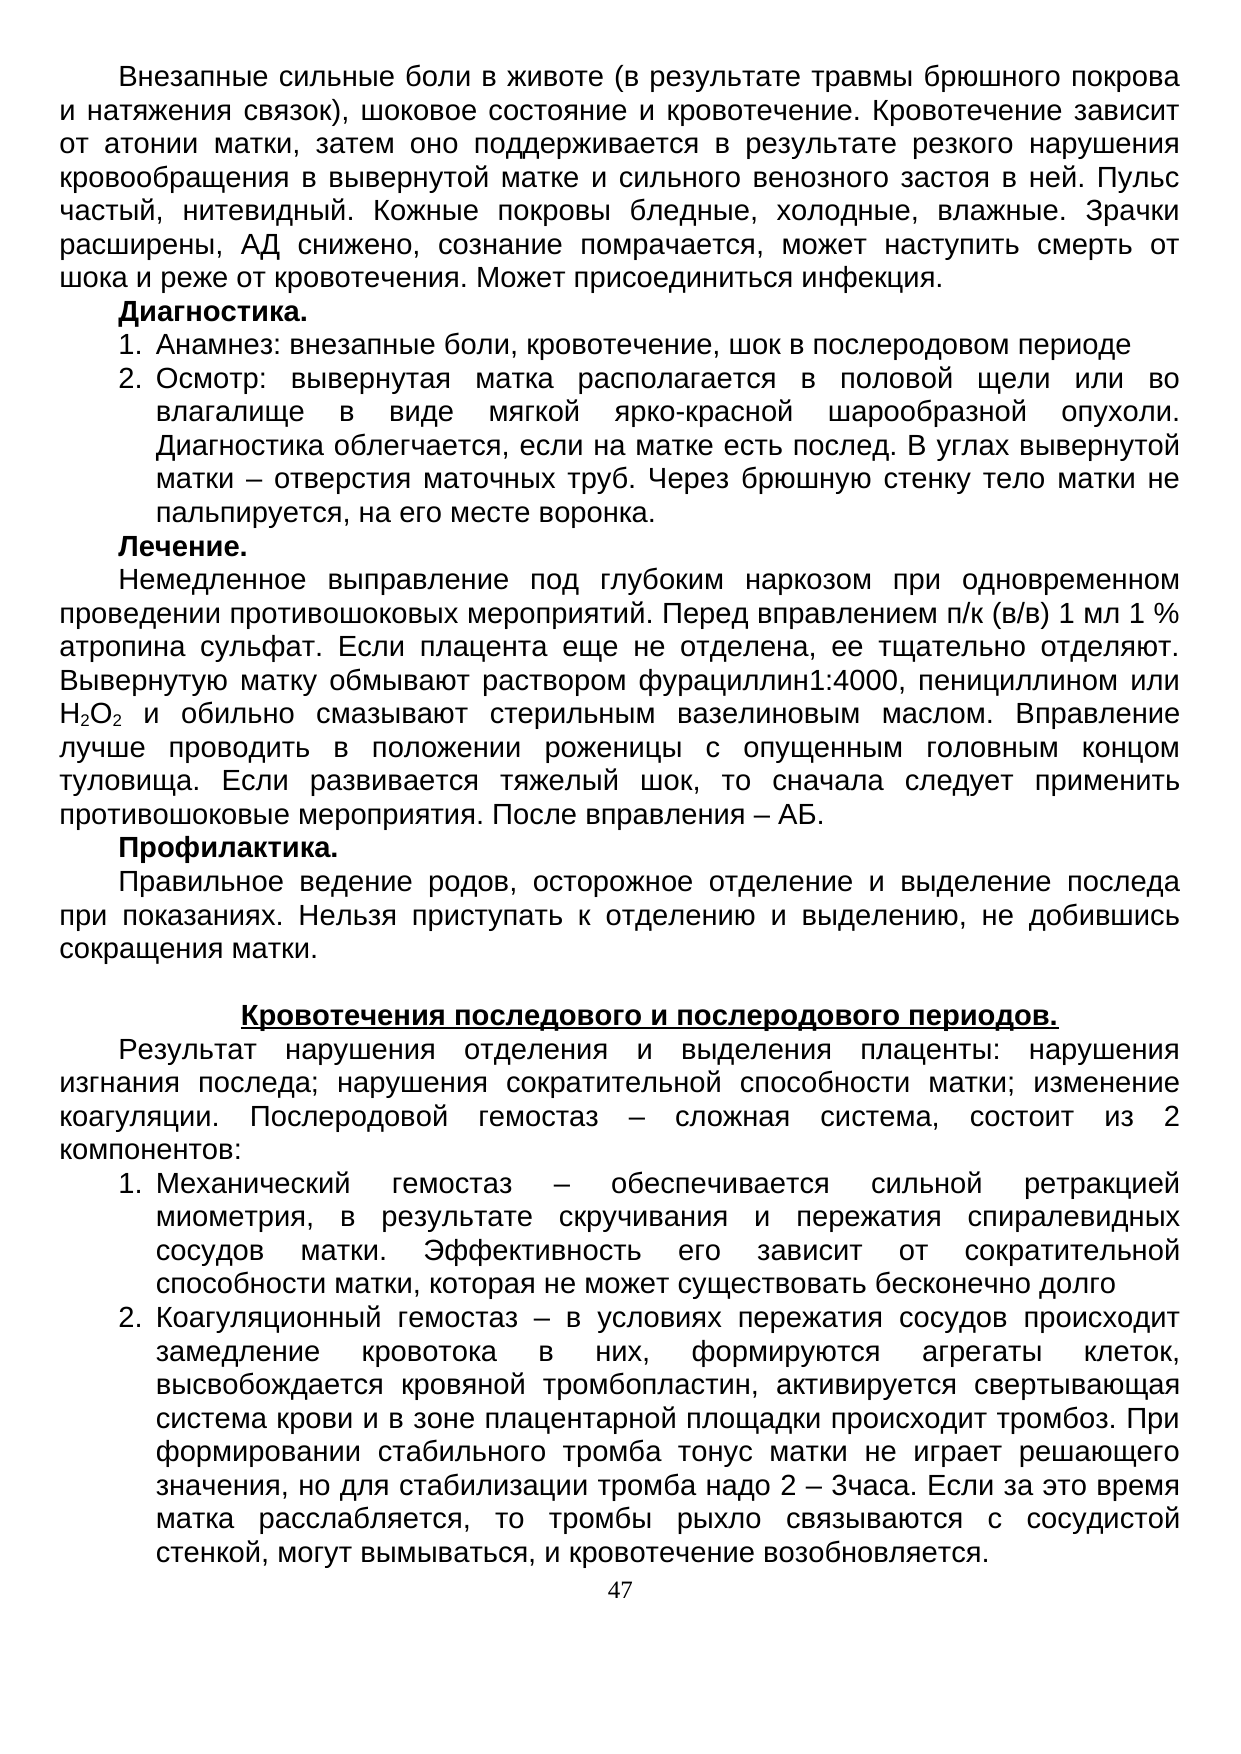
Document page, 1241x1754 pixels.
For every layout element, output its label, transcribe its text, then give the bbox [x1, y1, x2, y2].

text Кровотечения последового и послеродового периодов. [59, 998, 1181, 1032]
list Коагуляционный гемостаз – в условиях пережатия сосудов происходит замедление кровотока в них, формируются агрегаты клеток, высвобождается кровяной тромбопластин, активируется свертывающая система крови и в зоне плацентарной площадки происходит тромбоз. При формировании стабильного тромба тонус матки не играет решающего значения, но для стабилизации тромба надо 2 – 3часа. Если за это время матка расслабляется, то тромбы рыхло связываются с сосудистой стенкой, могут вымываться, и кровотечение возобновляется. [118, 1300, 1181, 1568]
text Результат нарушения отделения и выделения плаценты: нарушения изгнания последа; нарушения сократительной способности матки; изменение коагуляции. Послеродовой гемостаз – сложная система, состоит из 2 компонентов: [59, 1032, 1181, 1166]
text Немедленное выправление под глубоким наркозом при одновременном проведении противошоковых мероприятий. Перед вправлением п/к (в/в) 1 мл 1 % атропина сульфат. Если плацента еще не отделена, ее тщательно отделяют. Вывернутую матку обмывают раствором фурациллин1:4000, пенициллином или Н2О2 и обильно смазывают стерильным вазелиновым маслом. Вправление лучше проводить в положении роженицы с опущенным головным концом туловища. Если развивается тяжелый шок, то сначала следует применить противошоковые мероприятия. После вправления – АБ. [59, 562, 1181, 831]
text Профилактика. [59, 831, 1181, 864]
text Диагностика. [59, 294, 1181, 327]
list Осмотр: вывернутая матка располагается в половой щели или во влагалище в виде мягкой ярко-красной шарообразной опухоли. Диагностика облегчается, если на матке есть послед. В углах вывернутой матки – отверстия маточных труб. Через брюшную стенку тело матки не пальпируется, на его месте воронка. [118, 361, 1181, 529]
list Механический гемостаз – обеспечивается сильной ретракцией миометрия, в результате скручивания и пережатия спиралевидных сосудов матки. Эффективность его зависит от сократительной способности матки, которая не может существовать бесконечно долго [118, 1166, 1181, 1300]
text Лечение. [59, 529, 1181, 562]
text Внезапные сильные боли в животе (в результате травмы брюшного покрова и натяжения связок), шоковое состояние и кровотечение. Кровотечение зависит от атонии матки, затем оно поддерживается в результате резкого нарушения кровообращения в вывернутой матке и сильного венозного застоя в ней. Пульс частый, нитевидный. Кожные покровы бледные, холодные, влажные. Зрачки расширены, АД снижено, сознание помрачается, может наступить смерть от шока и реже от кровотечения. Может присоединиться инфекция. [59, 59, 1181, 294]
text Правильное ведение родов, осторожное отделение и выделение последа при показаниях. Нельзя приступать к отделению и выделению, не добившись сокращения матки. [59, 864, 1181, 965]
list Анамнез: внезапные боли, кровотечение, шок в послеродовом периоде [118, 327, 1181, 361]
